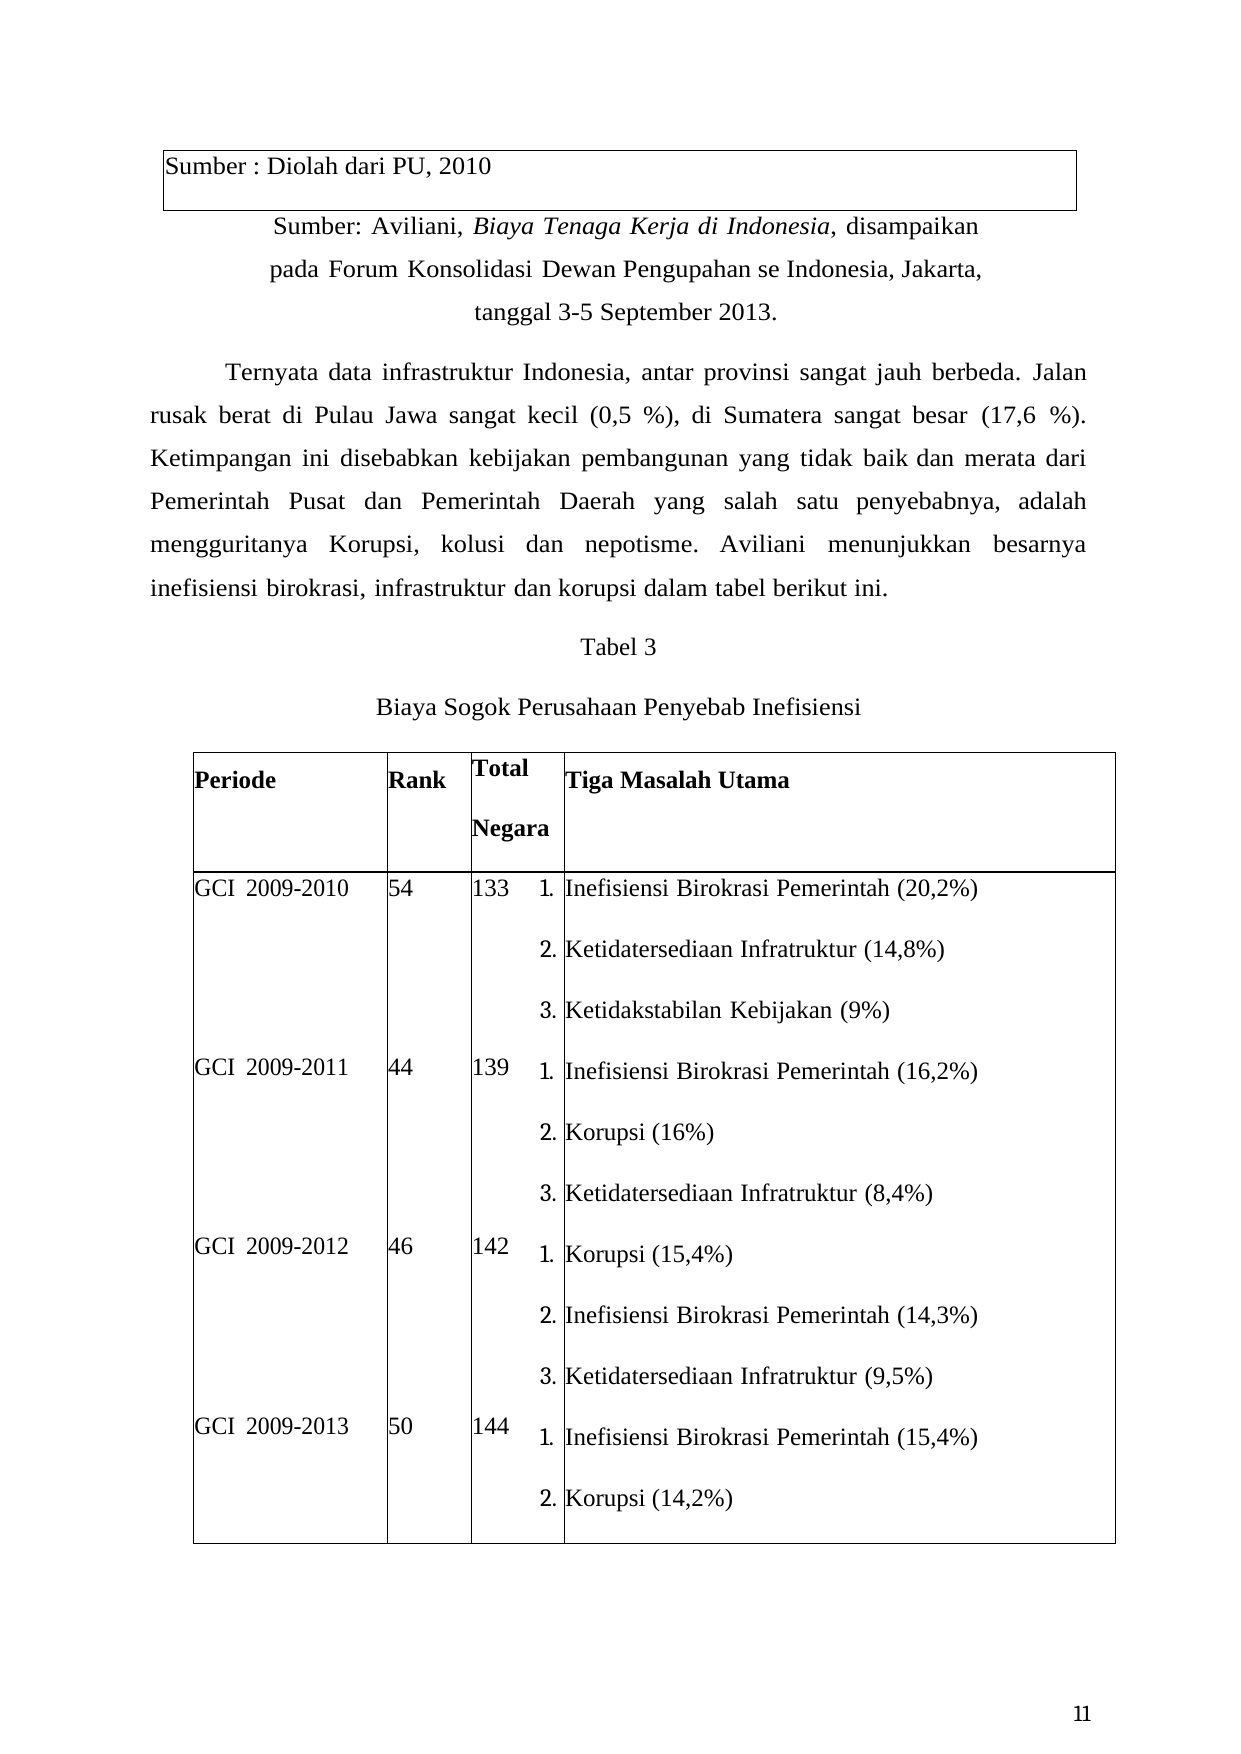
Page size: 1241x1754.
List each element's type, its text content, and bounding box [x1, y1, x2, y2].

text Ternyata data infrastruktur Indonesia, antar provinsi sangat jauh berbeda. Jalan rusak berat di Pulau Jawa sangat kecil (0,5 %), di Sumatera sangat besar (17,6 %). Ketimpangan ini disebabkan kebijakan pembangunan yang tidak baik dan merata dari Pemerintah Pusat dan Pemerintah Daerah yang salah satu penyebabnya, adalah mengguritanya Korupsi, kolusi dan nepotisme. Aviliani menunjukkan besarnya inefisiensi birokrasi, infrastruktur dan korupsi dalam tabel berikut ini. [150, 357, 1087, 601]
table_cell Sumber : Diolah dari PU, 2010 [164, 151, 1076, 210]
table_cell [565, 873, 1115, 1543]
text Tabel 3 [150, 632, 1087, 661]
table_header Total Negara [472, 753, 564, 871]
table_cell 54 44 46 50 [388, 873, 471, 1543]
table_header Tiga Masalah Utama [565, 753, 1115, 871]
text Sumber: Aviliani, Biaya Tenaga Kerja di Indonesia, disampaikan pada Forum Konsolidasi Dewan Pengupahan se Indonesia, Jakarta, tanggal 3-5 September 2013. [268, 211, 983, 326]
table_header Periode [194, 753, 387, 871]
text Biaya Sogok Perusahaan Penyebab Inefisiensi [150, 692, 1087, 721]
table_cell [194, 873, 387, 1543]
table_cell 133 139 142 144 [472, 873, 564, 1543]
table_header Rank [388, 753, 471, 871]
